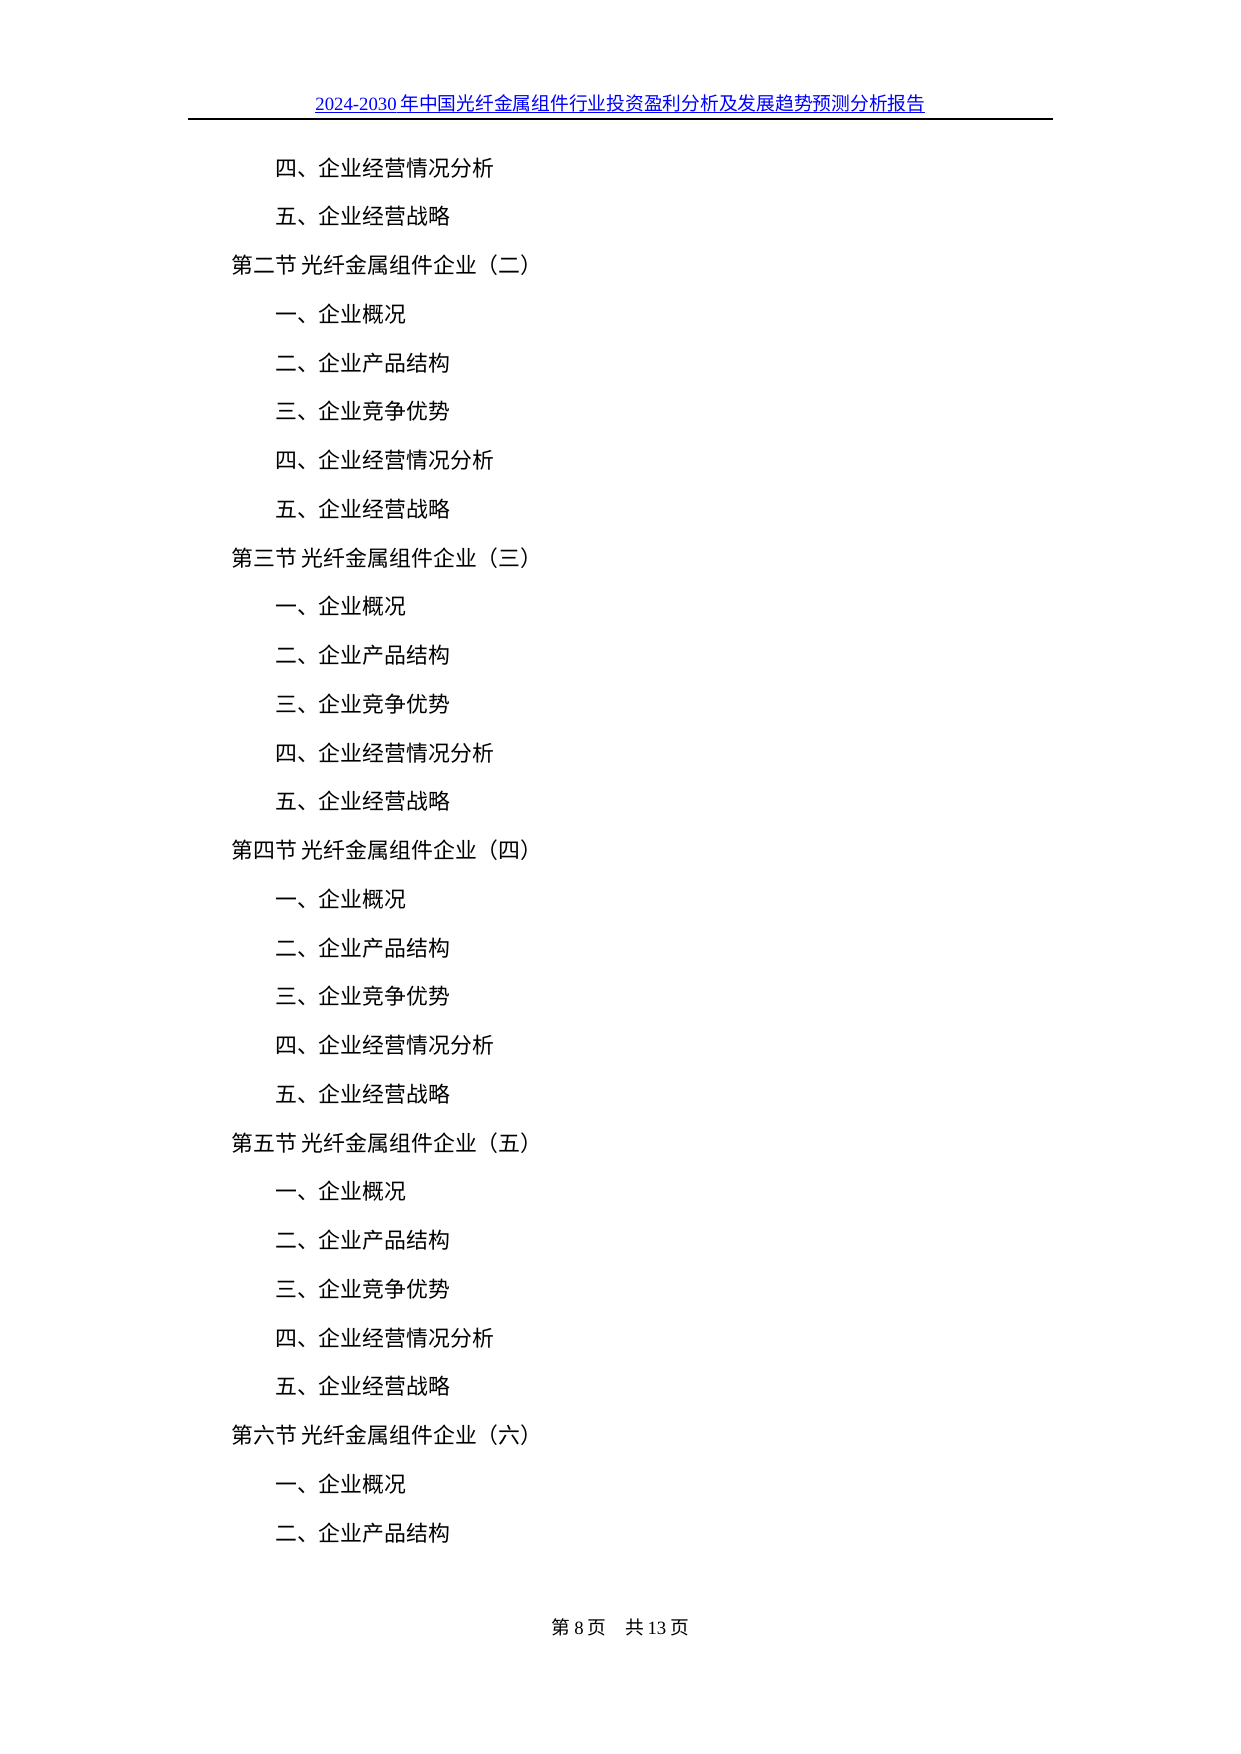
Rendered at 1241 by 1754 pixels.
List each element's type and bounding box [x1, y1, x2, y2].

text [187, 150, 1053, 1548]
